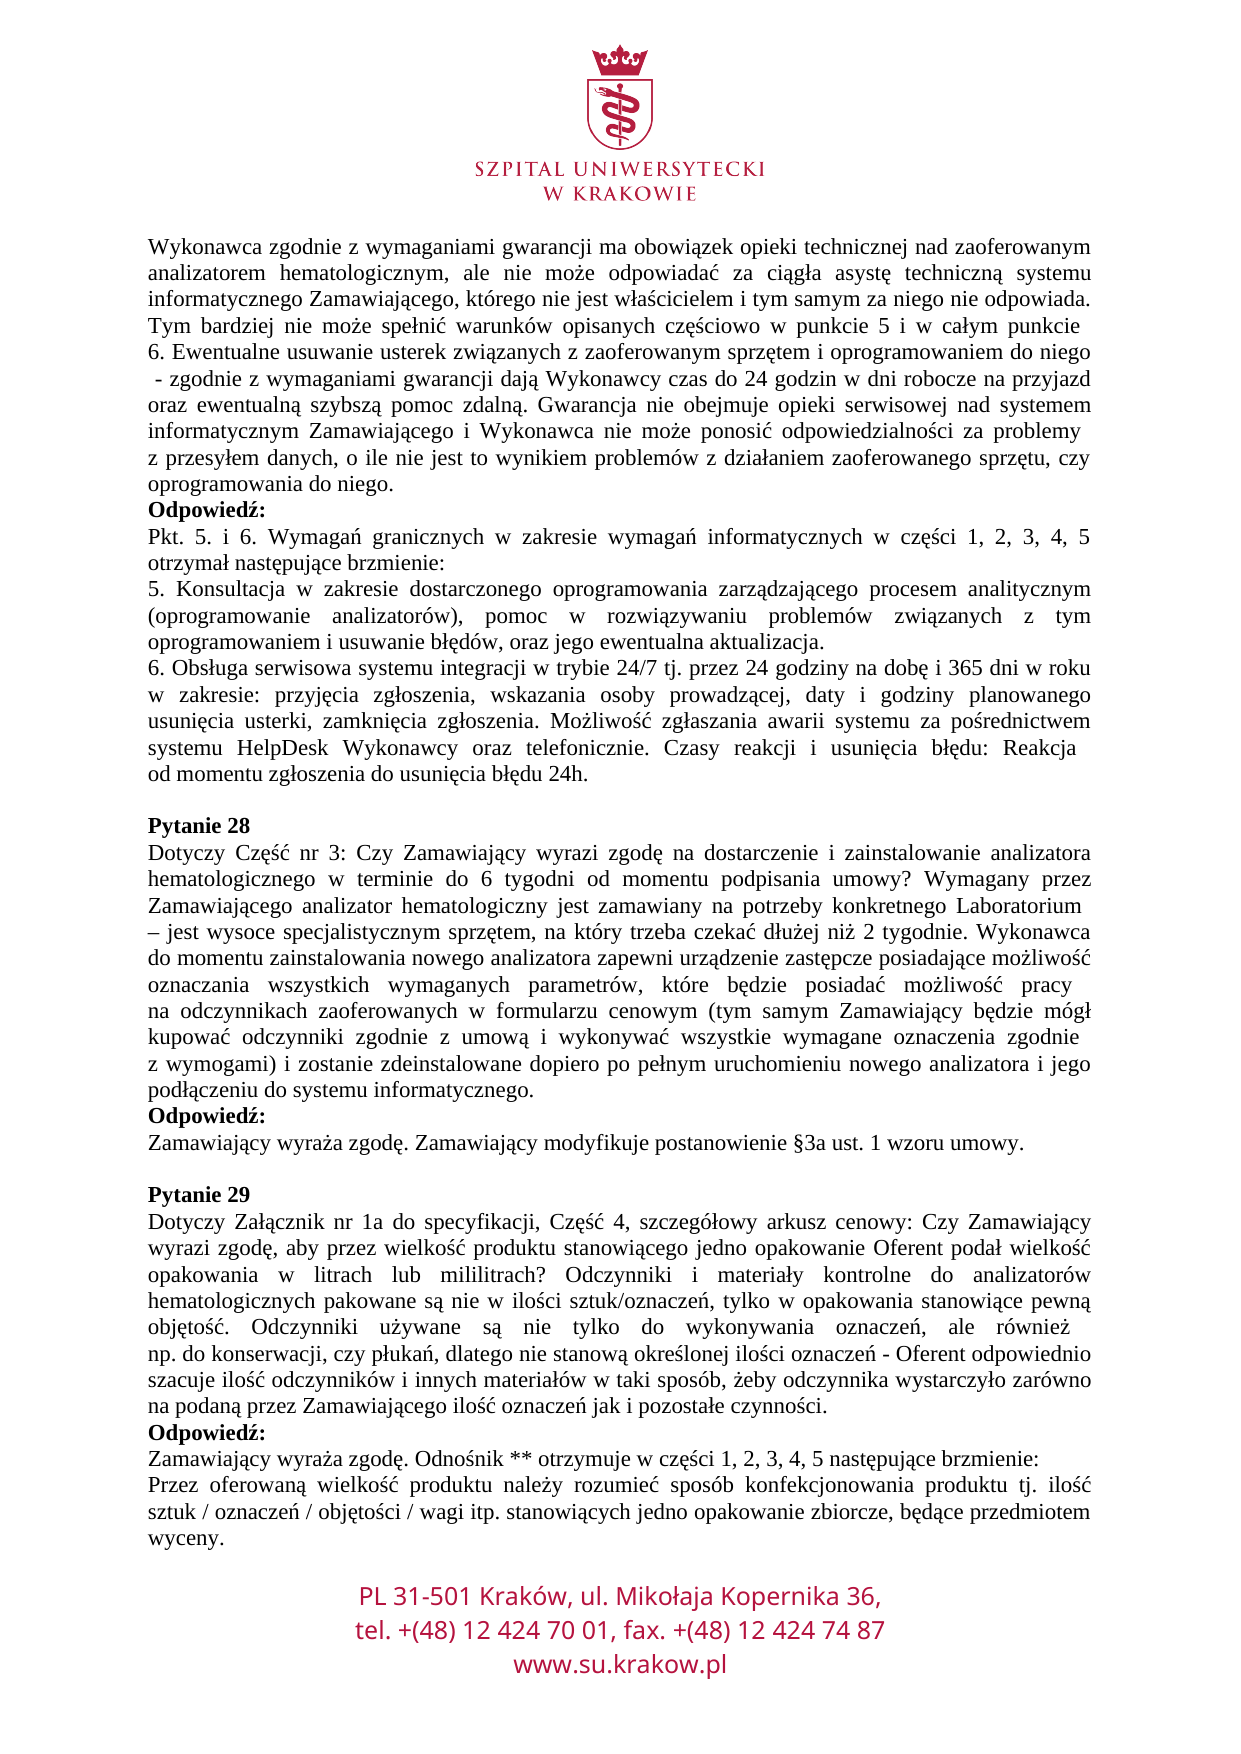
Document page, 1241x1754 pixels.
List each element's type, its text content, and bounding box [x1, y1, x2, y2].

text Zamawiający wyraża zgodę. Odnośnik ** otrzymuje w części 1, 2, 3, 4, 5 następujące brzmienie: [148, 1445, 1093, 1471]
text Dotyczy Załącznik nr 1a do specyfikacji, Część 4, szczegółowy arkusz cenowy: Czy Zamawiający wyrazi zgodę, aby przez wielkość produktu stanowiącego jedno opakowanie Oferent podał wielkość opakowania w litrach lub mililitrach? Odczynniki i materiały kontrolne do analizatorów hematologicznych pakowane są nie w ilości sztuk/oznaczeń, tylko w opakowania stanowiące pewną objętość. Odczynniki używane są nie tylko do wykonywania oznaczeń, ale również np. do konserwacji, czy płukań, dlatego nie stanową określonej ilości oznaczeń - Oferent odpowiednio szacuje ilość odczynników i innych materiałów w taki sposób, żeby odczynnika wystarczyło zarówno na podaną przez Zamawiającego ilość oznaczeń jak i pozostałe czynności. [148, 1208, 1093, 1419]
text Pkt. 5. i 6. Wymagań granicznych w zakresie wymagań informatycznych w części 1, 2, 3, 4, 5 otrzymał następujące brzmienie: [148, 523, 1093, 575]
text Pytanie 29 [148, 1182, 1093, 1208]
picture [475, 44, 765, 201]
text Zamawiający wyraża zgodę. Zamawiający modyfikuje postanowienie §3a ust. 1 wzoru umowy. [148, 1129, 1093, 1155]
text Wykonawca zgodnie z wymaganiami gwarancji ma obowiązek opieki technicznej nad zaoferowanym analizatorem hematologicznym, ale nie może odpowiadać za ciągła asystę techniczną systemu informatycznego Zamawiającego, którego nie jest właścicielem i tym samym za niego nie odpowiada. Tym bardziej nie może spełnić warunków opisanych częściowo w punkcie 5 i w całym punkcie 6. Ewentualne usuwanie usterek związanych z zaoferowanym sprzętem i oprogramowaniem do niego - zgodnie z wymaganiami gwarancji dają Wykonawcy czas do 24 godzin w dni robocze na przyjazd oraz ewentualną szybszą pomoc zdalną. Gwarancja nie obejmuje opieki serwisowej nad systemem informatycznym Zamawiającego i Wykonawca nie może ponosić odpowiedzialności za problemy z przesyłem danych, o ile nie jest to wynikiem problemów z działaniem zaoferowanego sprzętu, czy oprogramowania do niego. [148, 233, 1093, 496]
text Odpowiedź: [148, 1102, 1093, 1129]
text Odpowiedź: [148, 496, 1093, 523]
text Pytanie 28 [148, 813, 1093, 839]
text 5. Konsultacja w zakresie dostarczonego oprogramowania zarządzającego procesem analitycznym (oprogramowanie analizatorów), pomoc w rozwiązywaniu problemów związanych z tym oprogramowaniem i usuwanie błędów, oraz jego ewentualna aktualizacja. [148, 575, 1093, 654]
text 6. Obsługa serwisowa systemu integracji w trybie 24/7 tj. przez 24 godziny na dobę i 365 dni w roku w zakresie: przyjęcia zgłoszenia, wskazania osoby prowadzącej, daty i godziny planowanego usunięcia usterki, zamknięcia zgłoszenia. Możliwość zgłaszania awarii systemu za pośrednictwem systemu HelpDesk Wykonawcy oraz telefonicznie. Czasy reakcji i usunięcia błędu: Reakcja od momentu zgłoszenia do usunięcia błędu 24h. [148, 654, 1093, 786]
text Odpowiedź: [148, 1419, 1093, 1445]
text Przez oferowaną wielkość produktu należy rozumieć sposób konfekcjonowania produktu tj. ilość sztuk / oznaczeń / objętości / wagi itp. stanowiących jedno opakowanie zbiorcze, będące przedmiotem wyceny. [148, 1471, 1093, 1551]
text Dotyczy Część nr 3: Czy Zamawiający wyrazi zgodę na dostarczenie i zainstalowanie analizatora hematologicznego w terminie do 6 tygodni od momentu podpisania umowy? Wymagany przez Zamawiającego analizator hematologiczny jest zamawiany na potrzeby konkretnego Laboratorium – jest wysoce specjalistycznym sprzętem, na który trzeba czekać dłużej niż 2 tygodnie. Wykonawca do momentu zainstalowania nowego analizatora zapewni urządzenie zastępcze posiadające możliwość oznaczania wszystkich wymaganych parametrów, które będzie posiadać możliwość pracy na odczynnikach zaoferowanych w formularzu cenowym (tym samym Zamawiający będzie mógł kupować odczynniki zgodnie z umową i wykonywać wszystkie wymagane oznaczenia zgodnie z wymogami) i zostanie zdeinstalowane dopiero po pełnym uruchomieniu nowego analizatora i jego podłączeniu do systemu informatycznego. [148, 839, 1093, 1102]
